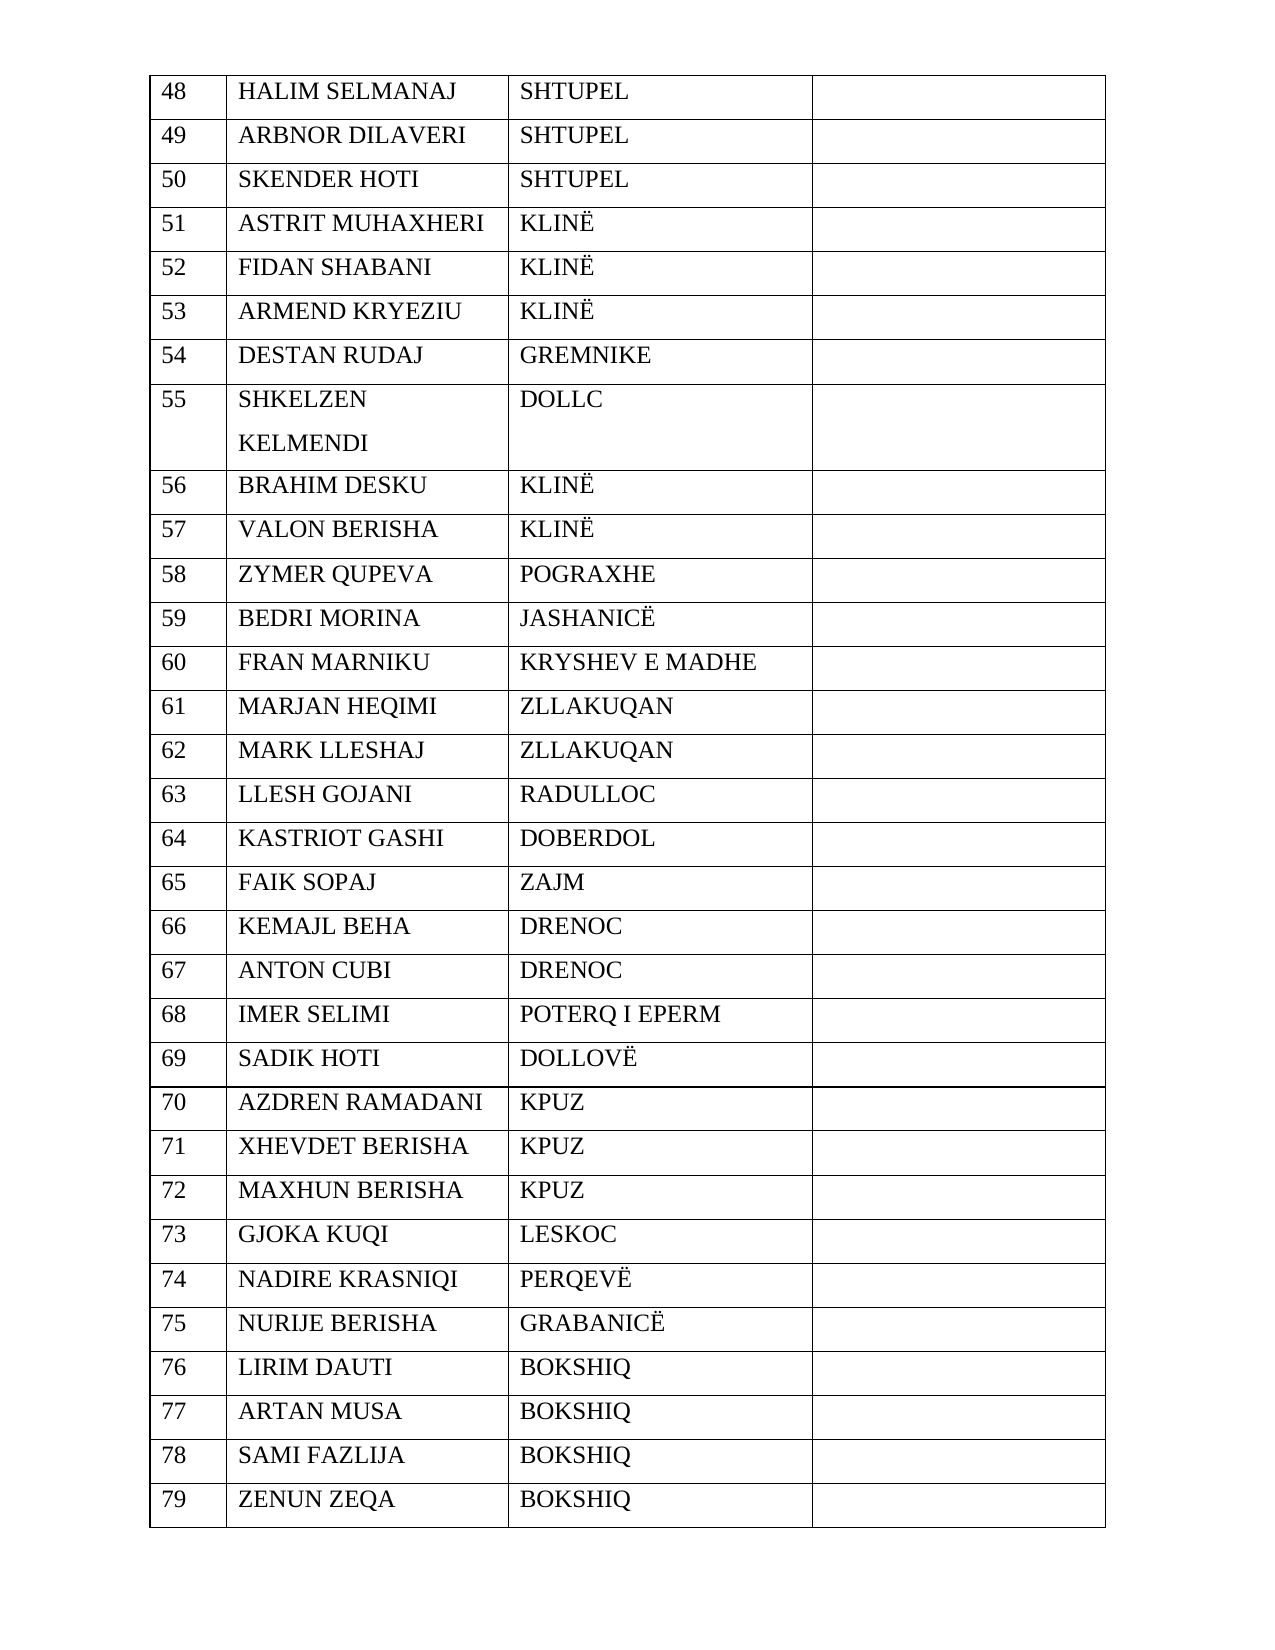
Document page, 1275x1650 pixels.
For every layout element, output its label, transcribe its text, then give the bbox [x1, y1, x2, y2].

table_cell 79 [151, 1484, 226, 1527]
table_cell DRENOC [509, 955, 812, 998]
table_cell 48 [151, 76, 226, 119]
table_cell FRAN MARNIKU [227, 647, 508, 690]
table_cell 52 [151, 252, 226, 295]
table_cell SHTUPEL [509, 120, 812, 163]
table_cell 58 [151, 559, 226, 602]
table_cell BOKSHIQ [509, 1352, 812, 1395]
table_cell [813, 1220, 1105, 1263]
table_cell ZLLAKUQAN [509, 735, 812, 778]
table_cell 50 [151, 164, 226, 207]
table_cell MARJAN HEQIMI [227, 691, 508, 734]
table_cell AZDREN RAMADANI [227, 1088, 508, 1130]
table_cell [813, 1484, 1105, 1527]
table_cell [813, 1308, 1105, 1351]
table_cell SHTUPEL [509, 164, 812, 207]
table_cell [813, 999, 1105, 1042]
table_cell DESTAN RUDAJ [227, 340, 508, 383]
table_cell KLINË [509, 471, 812, 513]
table_cell 69 [151, 1043, 226, 1086]
table_cell KLINË [509, 296, 812, 339]
table_cell 66 [151, 911, 226, 954]
table_cell KPUZ [509, 1176, 812, 1218]
table_cell DOLLOVË [509, 1043, 812, 1086]
table_cell [813, 1088, 1105, 1130]
table_cell DOBERDOL [509, 823, 812, 866]
table_cell LIRIM DAUTI [227, 1352, 508, 1395]
table_cell [813, 1396, 1105, 1439]
table_cell [813, 1352, 1105, 1395]
table_cell [813, 647, 1105, 690]
table_cell [813, 515, 1105, 558]
table_cell [813, 76, 1105, 119]
table_cell 76 [151, 1352, 226, 1395]
table_cell KEMAJL BEHA [227, 911, 508, 954]
table_cell [813, 1131, 1105, 1174]
table_cell NADIRE KRASNIQI [227, 1264, 508, 1307]
table_cell 74 [151, 1264, 226, 1307]
table_cell LLESH GOJANI [227, 779, 508, 822]
table_cell [813, 1043, 1105, 1086]
table_cell 59 [151, 603, 226, 646]
table_cell [813, 296, 1105, 339]
table_cell ARTAN MUSA [227, 1396, 508, 1439]
table_cell 72 [151, 1176, 226, 1218]
table_cell [813, 779, 1105, 822]
table_cell LESKOC [509, 1220, 812, 1263]
table_cell KRYSHEV E MADHE [509, 647, 812, 690]
table_cell [813, 603, 1105, 646]
table_cell 78 [151, 1440, 226, 1483]
table_cell KPUZ [509, 1131, 812, 1174]
table_cell ANTON CUBI [227, 955, 508, 998]
table_cell 54 [151, 340, 226, 383]
table_cell 62 [151, 735, 226, 778]
table_cell 73 [151, 1220, 226, 1263]
table_cell FIDAN SHABANI [227, 252, 508, 295]
table_cell [813, 1264, 1105, 1307]
table_cell SKENDER HOTI [227, 164, 508, 207]
table_cell 75 [151, 1308, 226, 1351]
table_cell [813, 120, 1105, 163]
table_cell [813, 208, 1105, 251]
table_cell 60 [151, 647, 226, 690]
table_cell 68 [151, 999, 226, 1042]
table_cell 55 [151, 385, 226, 469]
table_cell 67 [151, 955, 226, 998]
table_cell [813, 385, 1105, 469]
table_cell ASTRIT MUHAXHERI [227, 208, 508, 251]
table_cell GJOKA KUQI [227, 1220, 508, 1263]
table_cell KPUZ [509, 1088, 812, 1130]
table_cell RADULLOC [509, 779, 812, 822]
table_cell SADIK HOTI [227, 1043, 508, 1086]
table_cell HALIM SELMANAJ [227, 76, 508, 119]
table_cell 57 [151, 515, 226, 558]
table_cell GREMNIKE [509, 340, 812, 383]
table_cell BEDRI MORINA [227, 603, 508, 646]
table_cell GRABANICË [509, 1308, 812, 1351]
table_cell 70 [151, 1088, 226, 1130]
table_cell BRAHIM DESKU [227, 471, 508, 513]
table_cell MARK LLESHAJ [227, 735, 508, 778]
table_cell IMER SELIMI [227, 999, 508, 1042]
table_cell 51 [151, 208, 226, 251]
table_cell 61 [151, 691, 226, 734]
table_cell [813, 471, 1105, 513]
table_cell NURIJE BERISHA [227, 1308, 508, 1351]
table_cell ZLLAKUQAN [509, 691, 812, 734]
table_cell [813, 164, 1105, 207]
table_cell BOKSHIQ [509, 1440, 812, 1483]
table_cell [813, 867, 1105, 910]
table_cell [813, 559, 1105, 602]
table_cell KLINË [509, 515, 812, 558]
table_cell [813, 911, 1105, 954]
table_cell DRENOC [509, 911, 812, 954]
table_cell 63 [151, 779, 226, 822]
table_cell 77 [151, 1396, 226, 1439]
table_cell MAXHUN BERISHA [227, 1176, 508, 1218]
table_cell 56 [151, 471, 226, 513]
table_cell 53 [151, 296, 226, 339]
table_cell XHEVDET BERISHA [227, 1131, 508, 1174]
table_cell ARMEND KRYEZIU [227, 296, 508, 339]
table_cell SAMI FAZLIJA [227, 1440, 508, 1483]
table_cell BOKSHIQ [509, 1396, 812, 1439]
table_cell KLINË [509, 252, 812, 295]
table_cell [813, 340, 1105, 383]
table_cell [813, 735, 1105, 778]
table_cell BOKSHIQ [509, 1484, 812, 1527]
table_cell JASHANICË [509, 603, 812, 646]
table_cell 49 [151, 120, 226, 163]
table_cell ARBNOR DILAVERI [227, 120, 508, 163]
table_cell KLINË [509, 208, 812, 251]
table_cell [813, 955, 1105, 998]
table_cell KASTRIOT GASHI [227, 823, 508, 866]
table_cell 71 [151, 1131, 226, 1174]
table_cell ZAJM [509, 867, 812, 910]
table_cell [813, 252, 1105, 295]
table_cell FAIK SOPAJ [227, 867, 508, 910]
table_cell POGRAXHE [509, 559, 812, 602]
table_cell POTERQ I EPERM [509, 999, 812, 1042]
table_cell [813, 1176, 1105, 1218]
table_cell PERQEVË [509, 1264, 812, 1307]
table_cell DOLLC [509, 385, 812, 469]
table_cell [813, 691, 1105, 734]
table_cell 64 [151, 823, 226, 866]
table_cell ZYMER QUPEVA [227, 559, 508, 602]
table_cell 65 [151, 867, 226, 910]
table_cell SHKELZEN KELMENDI [227, 385, 508, 469]
table_cell VALON BERISHA [227, 515, 508, 558]
table_cell ZENUN ZEQA [227, 1484, 508, 1527]
table_cell [813, 823, 1105, 866]
table_cell [813, 1440, 1105, 1483]
table_cell SHTUPEL [509, 76, 812, 119]
